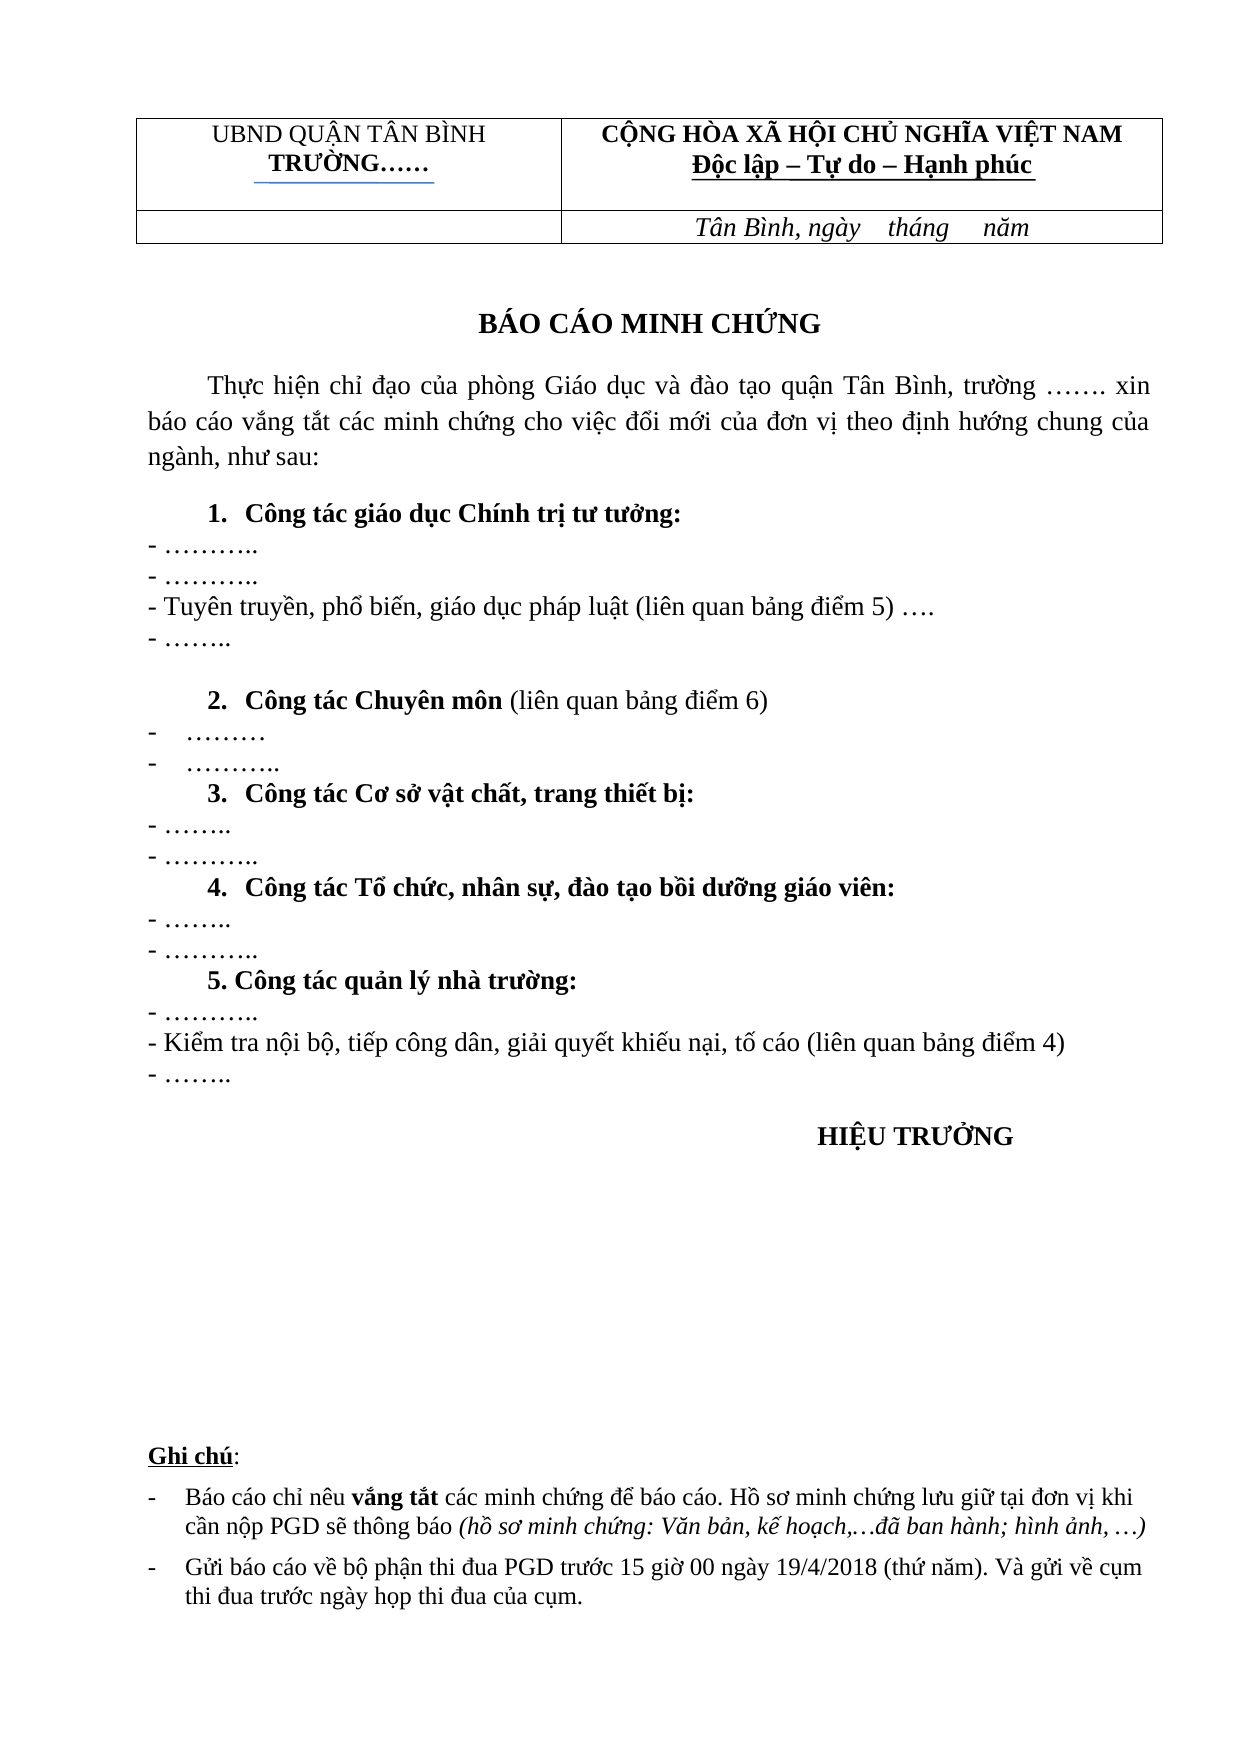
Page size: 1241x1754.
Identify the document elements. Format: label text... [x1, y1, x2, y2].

table_cell [137, 211, 561, 242]
text - Kiểm tra nội bộ, tiếp công dân, giải quyết khiếu nại, tố cáo (liên quan bảng điểm 4) [148, 1026, 1152, 1057]
text Thực hiện chỉ đạo của phòng Giáo dục và đào tạo quận Tân Bình, trường ……. xin báo cáo vắng tắt các minh chứng cho việc đổi mới của đơn vị theo định hướng chung của ngành, như sau: [148, 369, 1152, 471]
list Công tác Tổ chức, nhân sự, đào tạo bồi dưỡng giáo viên: [207, 871, 1152, 902]
table_cell Tân Bình, ngày tháng năm [562, 211, 1162, 242]
text - …….. [148, 808, 1152, 839]
text Ghi chú: [148, 1441, 1152, 1469]
text - ……….. [148, 933, 1152, 964]
text - ……….. [148, 559, 1152, 590]
text - ……….. [148, 839, 1152, 871]
text - ……….. [148, 528, 1152, 559]
list Gửi báo cáo về bộ phận thi đua PGD trước 15 giờ 00 ngày 19/4/2018 (thứ năm). Và gửi về cụm thi đua trước ngày họp thi đua của cụm. [148, 1552, 1152, 1609]
list Công tác giáo dục Chính trị tư tưởng: [207, 497, 1152, 528]
text - …….. [148, 1057, 1152, 1089]
text 5. Công tác quản lý nhà trường: [148, 964, 1152, 995]
list ……….. [148, 746, 1152, 777]
text - …….. [148, 621, 1152, 653]
text - Tuyên truyền, phổ biến, giáo dục pháp luật (liên quan bảng điểm 5) …. [148, 590, 1152, 621]
list ……… [148, 715, 1152, 746]
text - …….. [148, 902, 1152, 933]
list Báo cáo chỉ nêu vắng tắt các minh chứng để báo cáo. Hồ sơ minh chứng lưu giữ tại đơn vị khi cần nộp PGD sẽ thông báo (hồ sơ minh chứng: Văn bản, kế hoạch,…đã ban hành; hình ảnh, …) [148, 1482, 1152, 1539]
text BÁO CÁO MINH CHỨNG [148, 306, 1152, 340]
list Công tác Chuyên môn (liên quan bảng điểm 6) [207, 684, 1152, 715]
table_header UBND QUẬN TÂN BÌNH TRƯỜNG…… [137, 119, 561, 210]
text HIỆU TRƯỞNG [148, 1120, 1152, 1151]
text - ……….. [148, 995, 1152, 1026]
table_header CỘNG HÒA XÃ HỘI CHỦ NGHĨA VIỆT NAM Độc lập – Tự do – Hạnh phúc [562, 119, 1162, 210]
list Công tác Cơ sở vật chất, trang thiết bị: [207, 777, 1152, 808]
